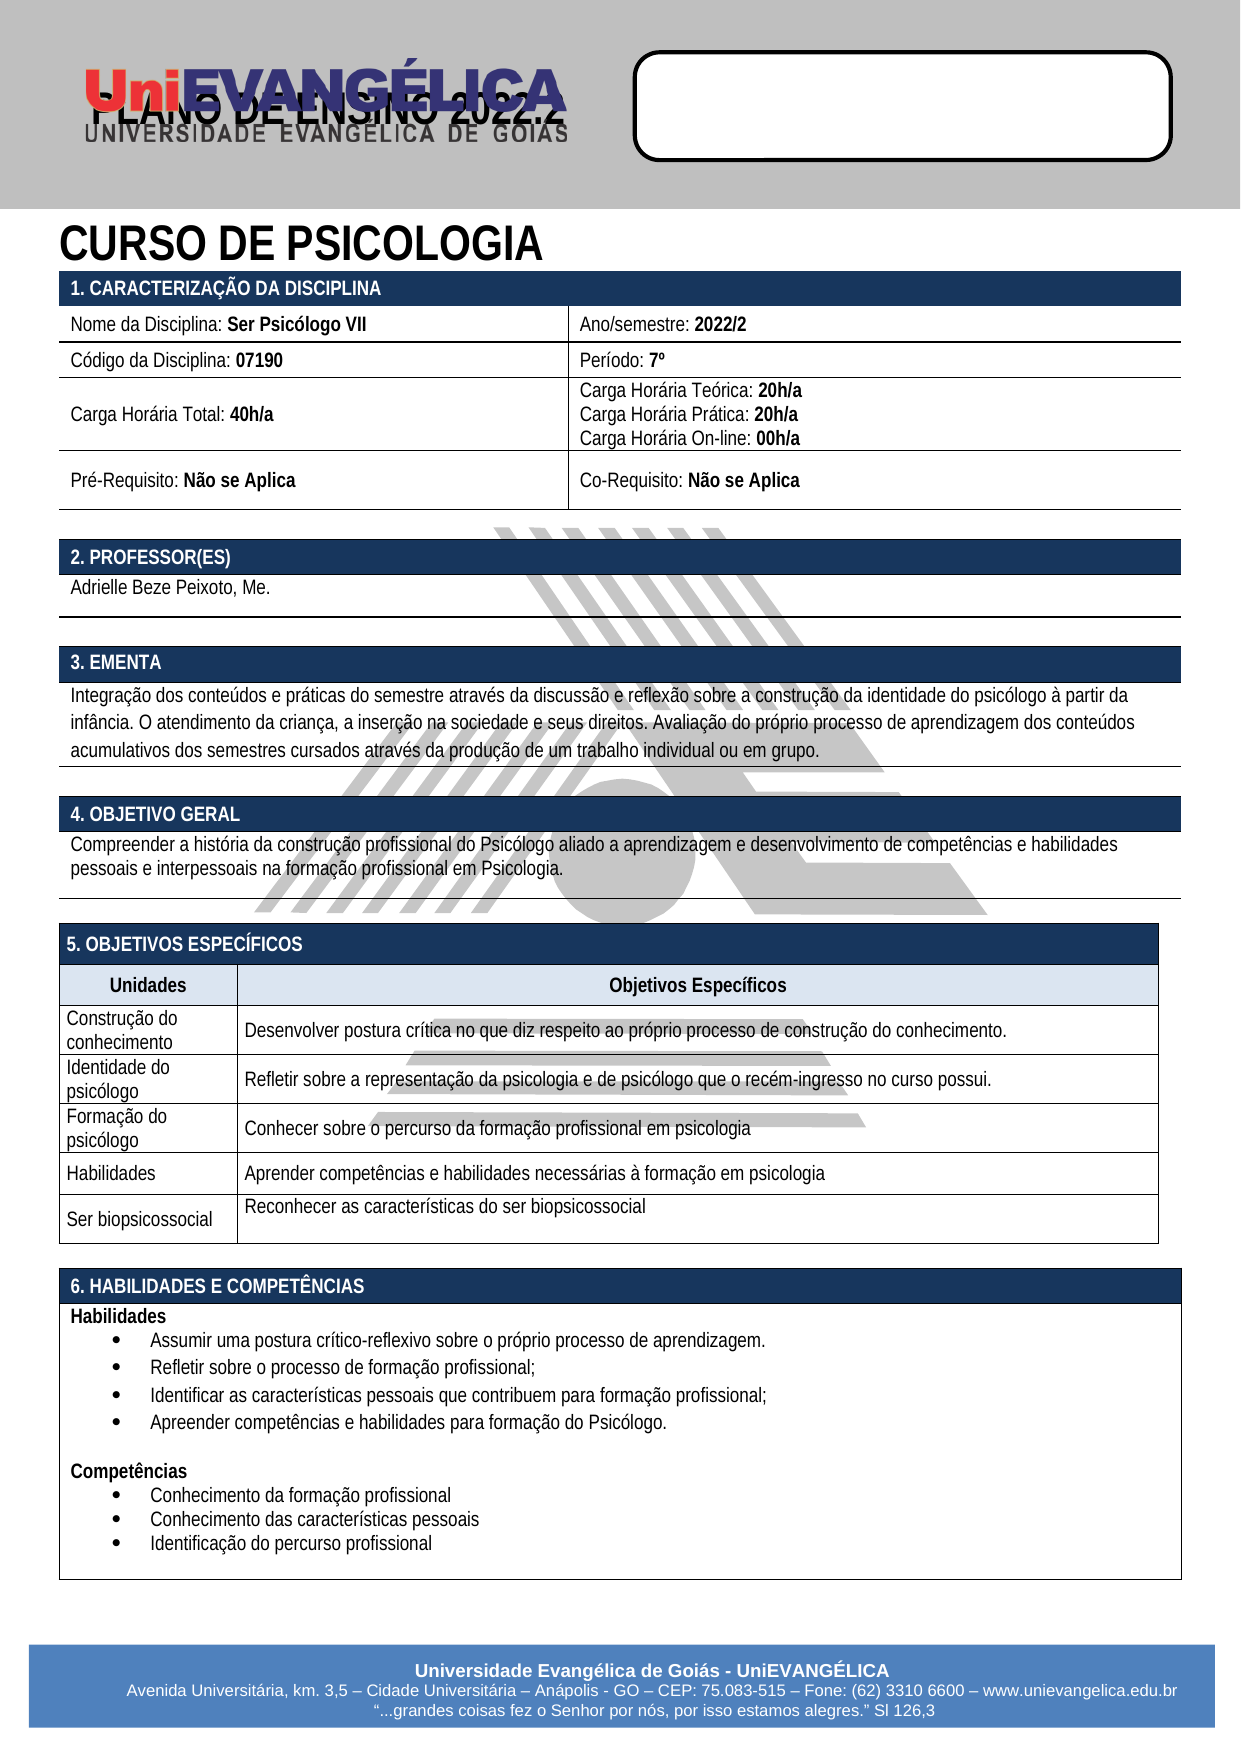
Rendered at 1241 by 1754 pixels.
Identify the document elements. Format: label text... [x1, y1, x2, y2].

table_cell Nome da Disciplina: Ser Psicólogo VII [59, 306, 568, 341]
table_cell Construção do conhecimento [60, 1006, 237, 1054]
table_header 3. EMENTA [59, 647, 1181, 682]
table_cell Desenvolver postura crítica no que diz respeito ao próprio processo de construção do conhecimento. [238, 1006, 1158, 1054]
table_header 6. HABILIDADES E COMPETÊNCIAS [60, 1269, 1181, 1303]
table_cell Código da Disciplina: 07190 [59, 343, 568, 377]
table_cell Habilidades Assumir uma postura crítico-reflexivo sobre o próprio processo de aprendizagem. Refletir sobre o processo de formação profissional; Identificar as características pessoais que contribuem para formação profissional; Apreender competências e habilidades para formação do Psicólogo. Competências Conhecimento da formação profissional Conhecimento das características pessoais Identificação do percurso profissional [60, 1304, 1181, 1578]
table_cell Co-Requisito: Não se Aplica [569, 451, 1181, 509]
table_cell Adrielle Beze Peixoto, Me. [59, 575, 1181, 616]
table_cell Aprender competências e habilidades necessárias à formação em psicologia [238, 1153, 1158, 1193]
table_cell Ser biopsicossocial [60, 1195, 237, 1242]
table_cell Habilidades [60, 1153, 237, 1193]
table_cell Objetivos Específicos [238, 965, 1158, 1005]
table_cell Formação do psicólogo [60, 1104, 237, 1152]
table_cell Refletir sobre a representação da psicologia e de psicólogo que o recém-ingresso no curso possui. [238, 1055, 1158, 1103]
table_cell Carga Horária Teórica: 20h/a Carga Horária Prática: 20h/a Carga Horária On-line: 00h/a [569, 378, 1181, 450]
table_cell Identidade do psicólogo [60, 1055, 237, 1103]
table_cell Pré-Requisito: Não se Aplica [59, 451, 568, 509]
text CURSO DE PSICOLOGIA [59, 213, 1181, 271]
table_cell Compreender a história da construção profissional do Psicólogo aliado a aprendizagem e desenvolvimento de competências e habilidades pessoais e interpessoais na formação profissional em Psicologia. [59, 832, 1181, 897]
table_cell Carga Horária Total: 40h/a [59, 378, 568, 450]
table_cell Ano/semestre: 2022/2 [569, 306, 1181, 341]
table_cell Integração dos conteúdos e práticas do semestre através da discussão e reflexão sobre a construção da identidade do psicólogo à partir da infância. O atendimento da criança, a inserção na sociedade e seus direitos. Avaliação do próprio processo de aprendizagem dos conteúdos acumulativos dos semestres cursados através da produção de um trabalho individual ou em grupo. [59, 683, 1181, 766]
table_cell Unidades [60, 965, 237, 1005]
table_header 2. PROFESSOR(ES) [59, 540, 1181, 574]
table_cell Reconhecer as características do ser biopsicossocial [238, 1195, 1158, 1242]
table_header 5. OBJETIVOS ESPECÍFICOS [60, 924, 1158, 964]
picture [85, 58, 567, 142]
table_cell Período: 7º [569, 343, 1181, 377]
table_header 4. OBJETIVO GERAL [59, 797, 1181, 831]
table_cell Conhecer sobre o percurso da formação profissional em psicologia [238, 1104, 1158, 1152]
table_header 1. CARACTERIZAÇÃO DA DISCIPLINA [59, 271, 1181, 306]
